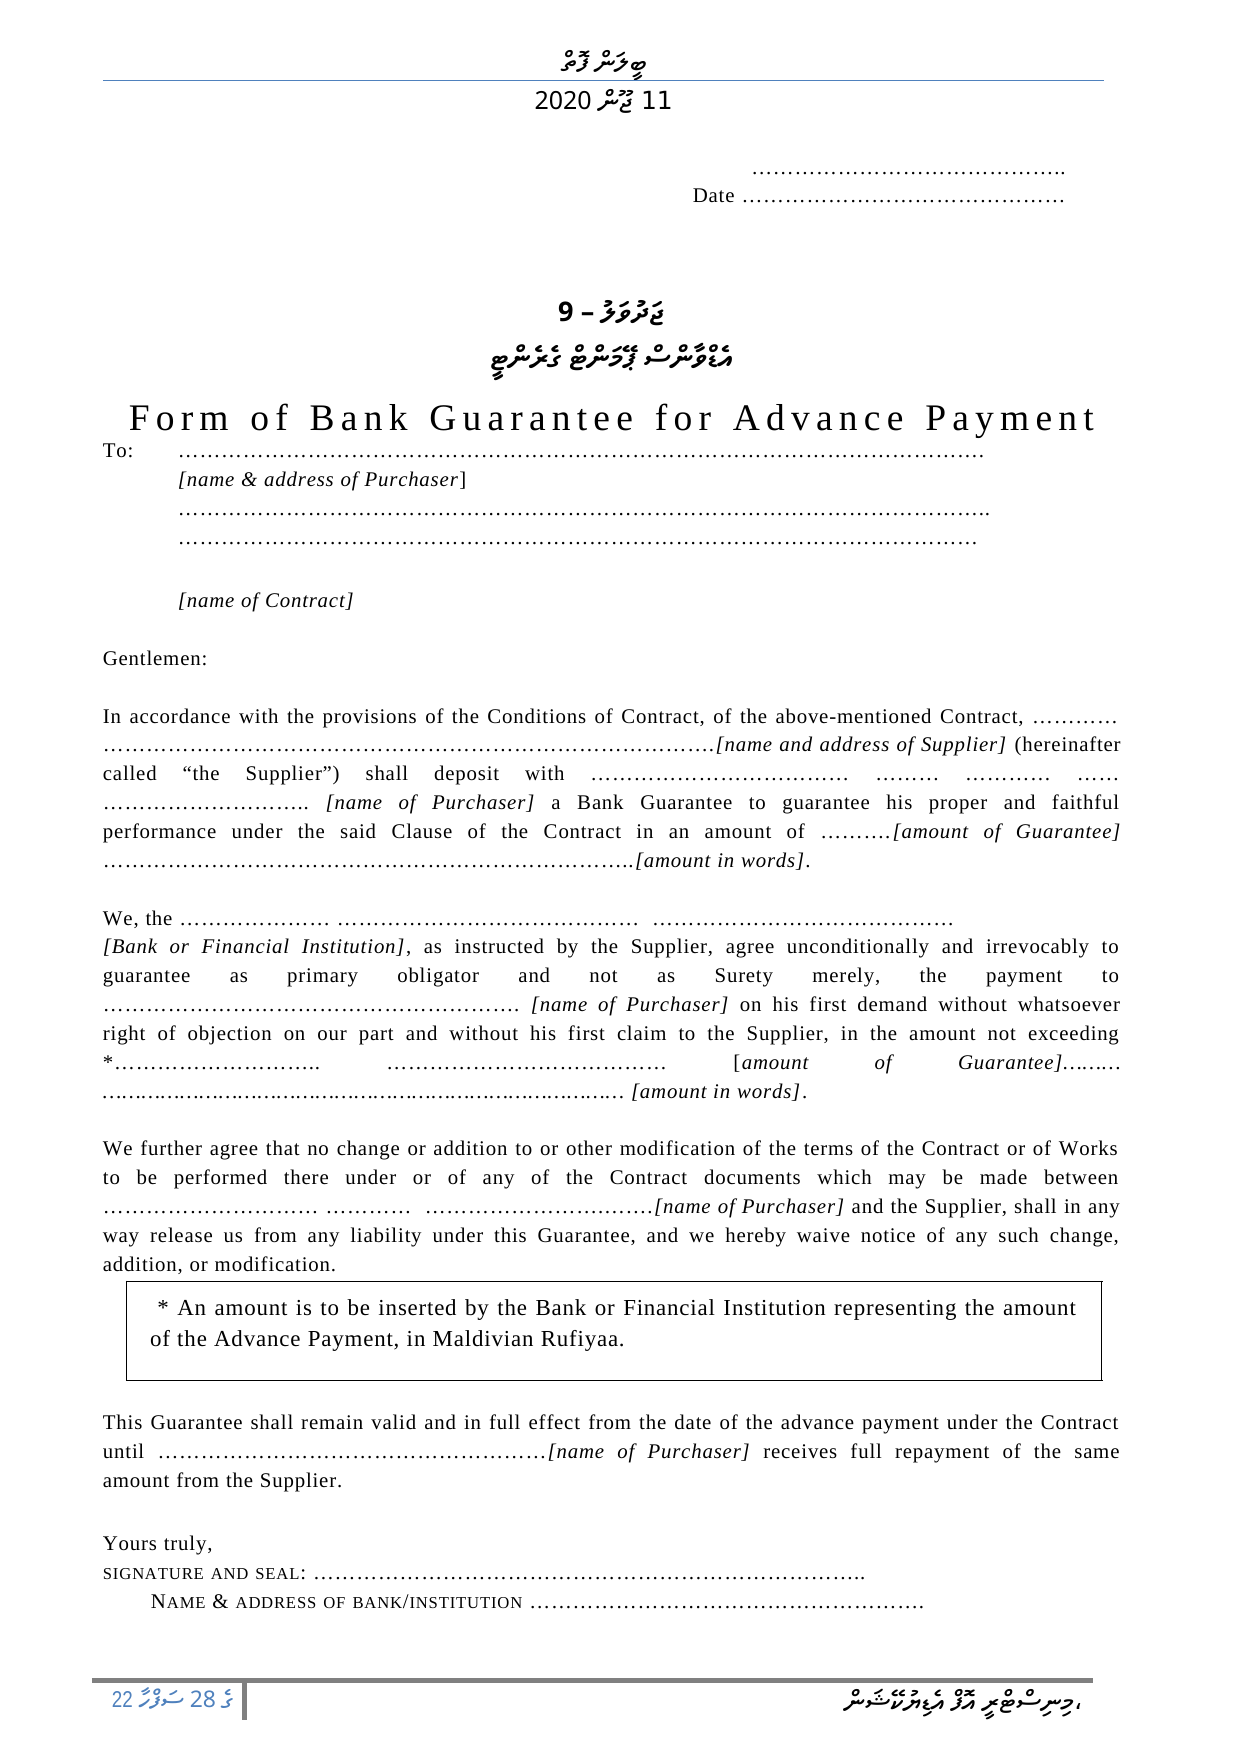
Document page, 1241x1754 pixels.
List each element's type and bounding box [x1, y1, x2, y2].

table_cell [80, 155, 1121, 1650]
